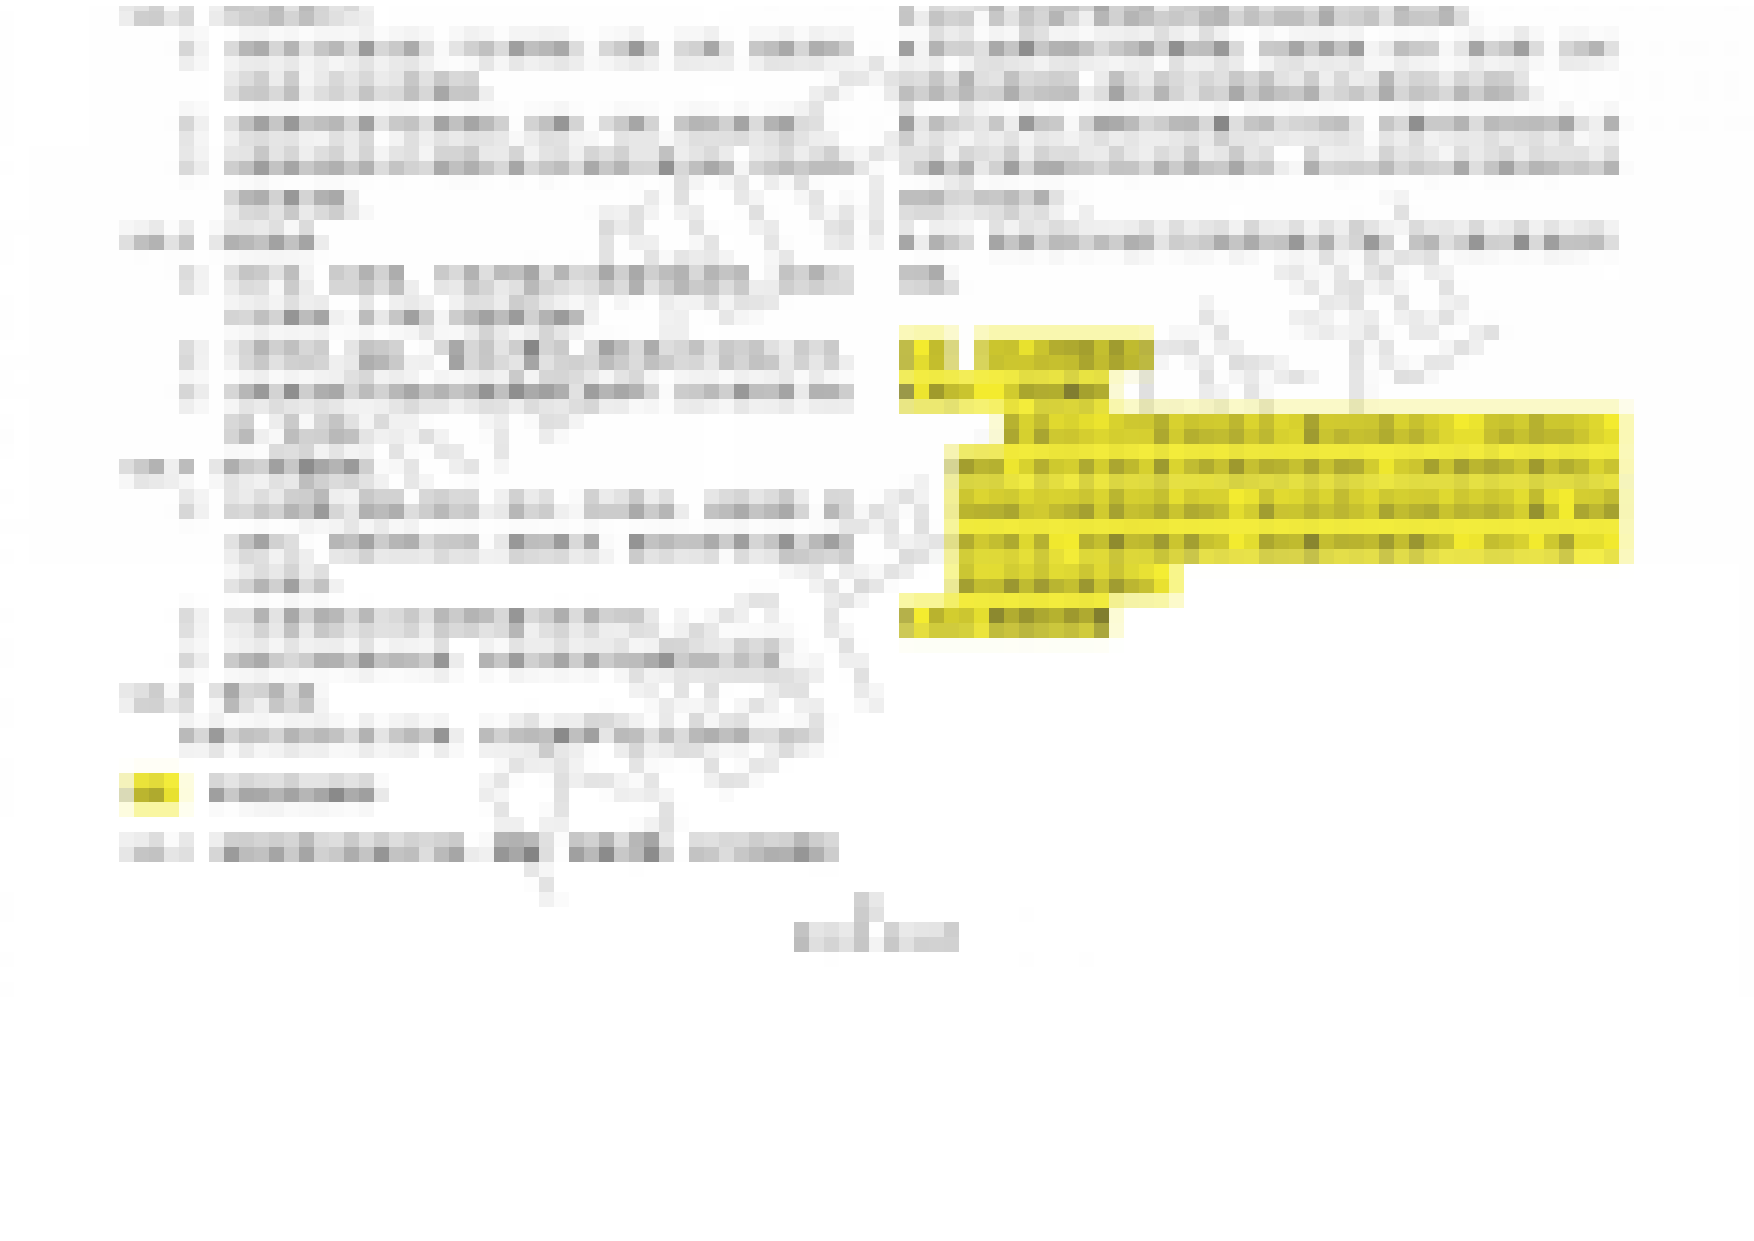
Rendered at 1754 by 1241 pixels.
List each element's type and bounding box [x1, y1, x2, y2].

picture [0, 6, 1754, 997]
